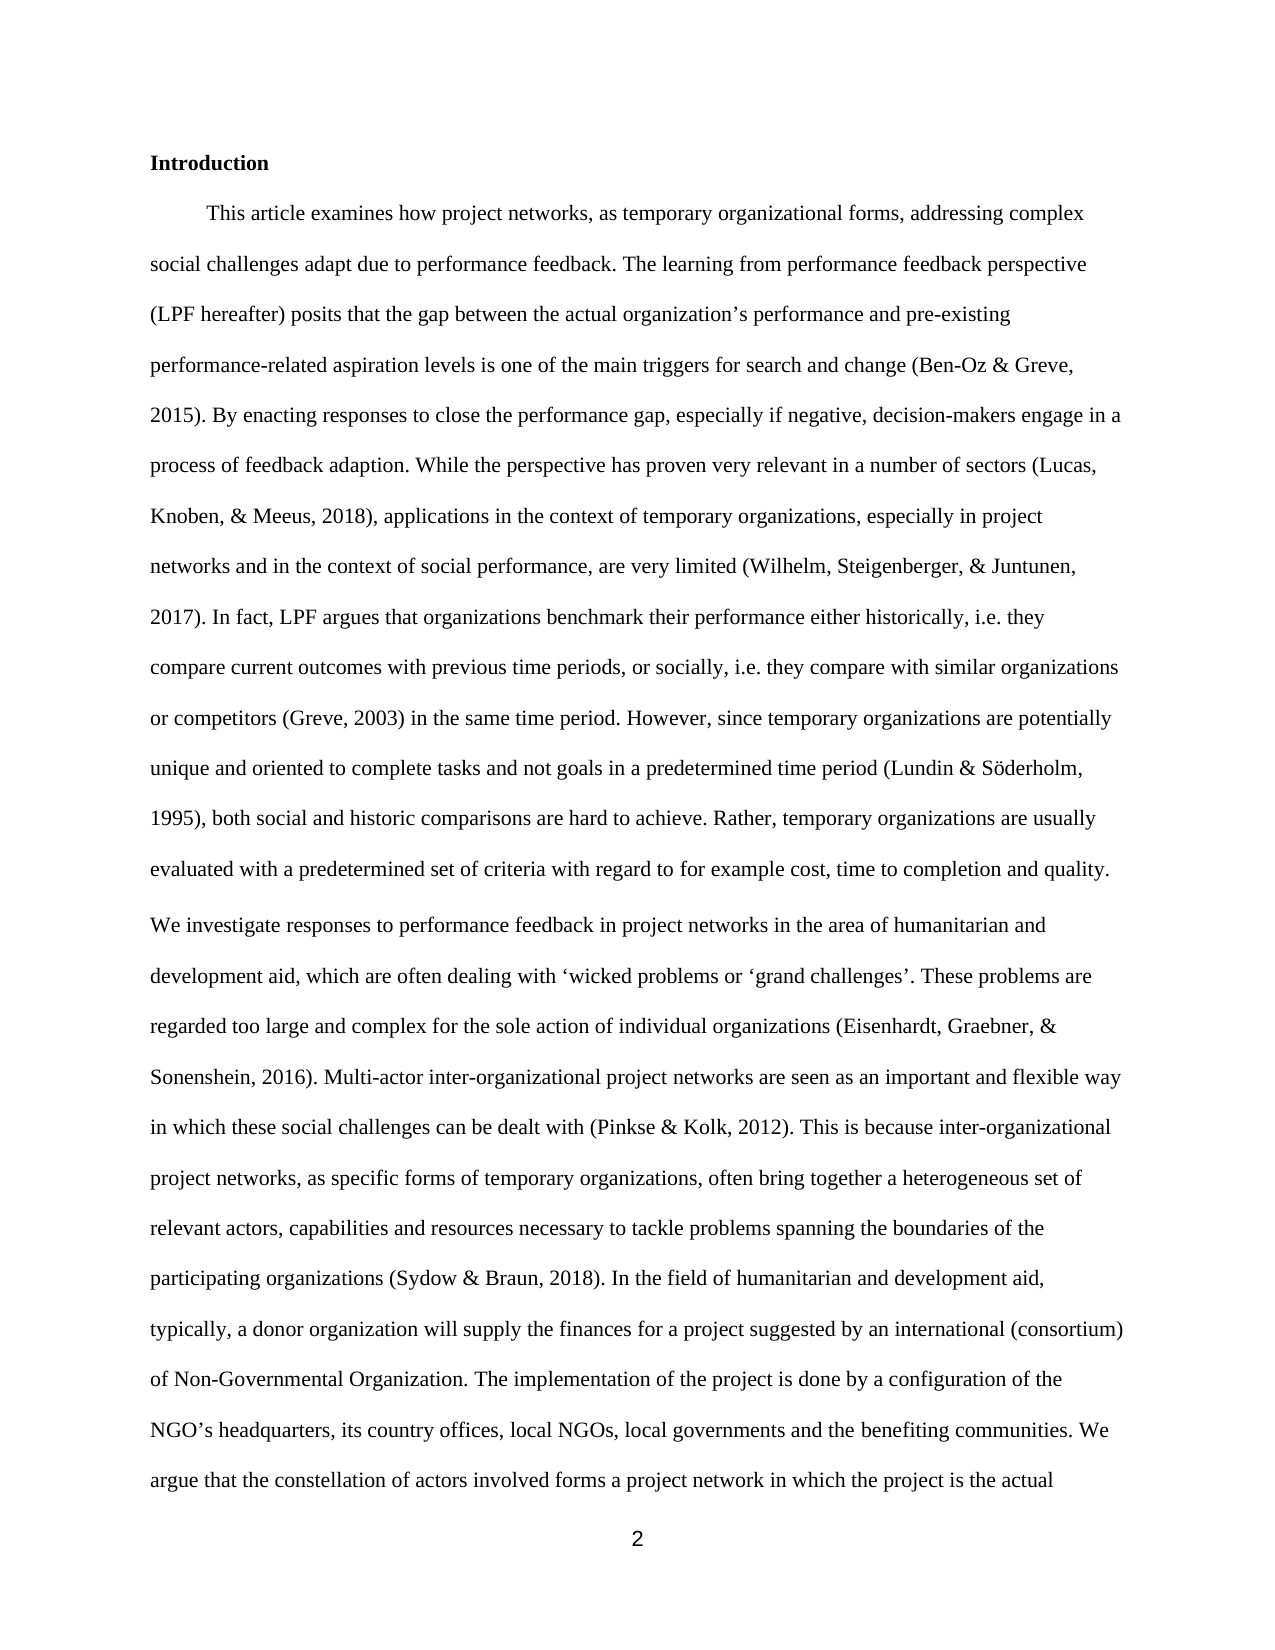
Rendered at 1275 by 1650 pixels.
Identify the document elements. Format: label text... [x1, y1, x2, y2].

text Introduction [150, 150, 1125, 175]
text This article examines how project networks, as temporary organizational forms, addressing complex social challenges performance feedback. The learning from performance feedback perspective (LPF hereafter) posits that the gap between the actual organization’s performance and pre-existing performance-related aspiration levels is one of the main triggers for search and change (Ben-Oz & Greve, 2015). By enacting responses to close the performance gap, especially if negative, decision-makers engage in a process of feedback adapion. While the perspective has proven very relevant in a number of sectors (Lucas, Knoben, & Meeus, 2018), applications in the context of temporary organizations, especially in project networks and in the context of social performance, are very limited (Wilhelm, Steigenberger, & Juntunen, 2017). In fact, LPF argues that organizations benchmark their performance either historically, i.e. they compare current outcomes with previous time periods, or socially, i.e. they compare with similar organizations or competitors (Greve, 2003) in the same time period. However, since temporary organizations are potentially unique and oriented to complete tasks and not goals in a predetermined time period (Lundin & Söderholm, 1995), both social and historic comparisons are hard to achieve. Rather, temporary organizations are usually evaluated with a predetermined set of criteria with regard to cost, time to completion and quality. [150, 200, 1125, 881]
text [150, 912, 1125, 1492]
